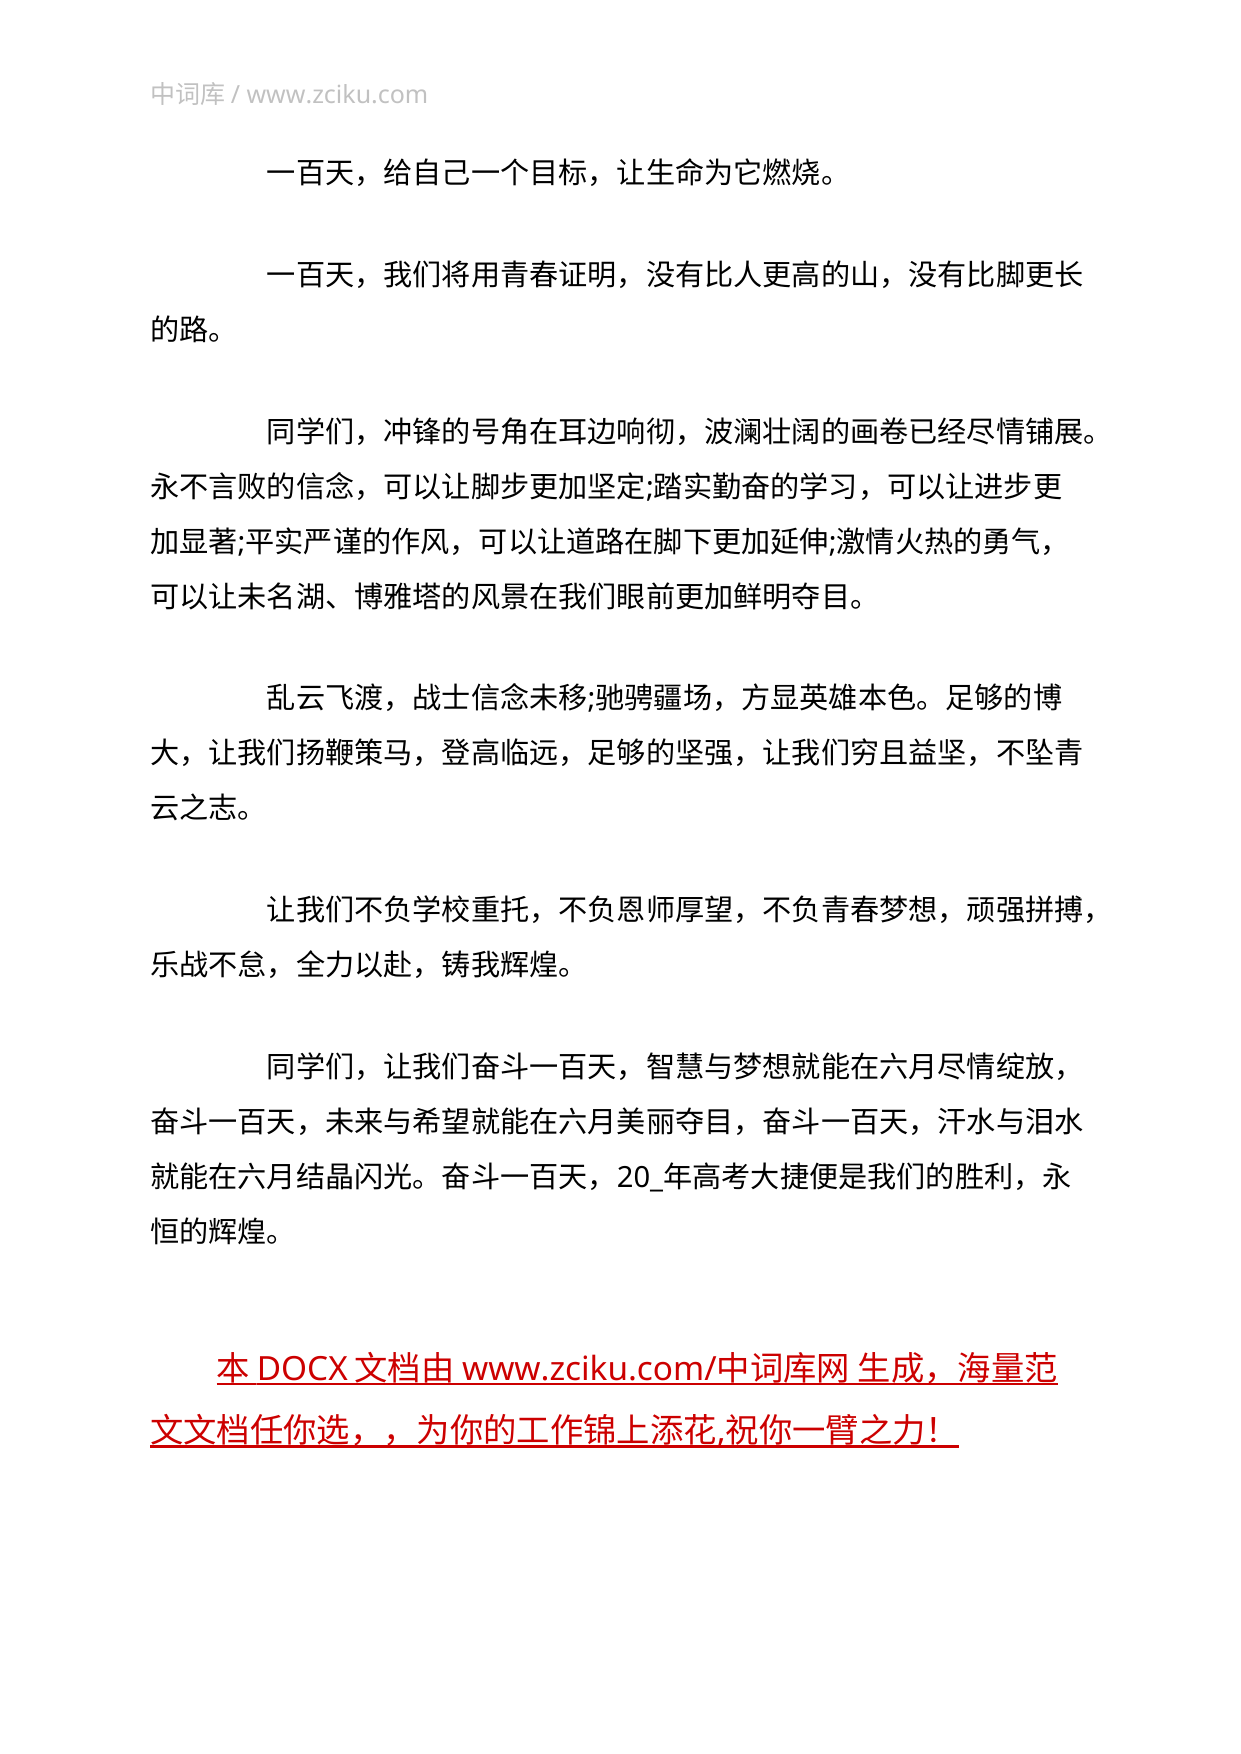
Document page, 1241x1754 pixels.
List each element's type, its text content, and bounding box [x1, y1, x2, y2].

text 同学们，冲锋的号角在耳边响彻，波澜壮阔的画卷已经尽情铺展。永不言败的信念，可以让脚步更加坚定;踏实勤奋的学习，可以让进步更加显著;平实严谨的作风，可以让道路在脚下更加延伸;激情火热的勇气，可以让未名湖、博雅塔的风景在我们眼前更加鲜明夺目。 [150, 408, 1090, 616]
text 一百天，我们将用青春证明，没有比人更高的山，没有比脚更长的路。 [150, 252, 1090, 349]
text 乱云飞渡，战士信念未移;驰骋疆场，方显英雄本色。足够的博大，让我们扬鞭策马，登高临远，足够的坚强，让我们穷且益坚，不坠青云之志。 [150, 675, 1090, 827]
text 让我们不负学校重托，不负恩师厚望，不负青春梦想，顽强拼搏，乐战不怠，全力以赴，铸我辉煌。 [150, 887, 1090, 984]
text 一百天，给自己一个目标，让生命为它燃烧。 [150, 150, 1090, 192]
text 本DOCX文档由 www.zciku.com/中词库网 生成，海量范文文档任你选，，为你的工作锦上添花,祝你一臂之力！ [150, 1341, 1090, 1452]
text 同学们，让我们奋斗一百天，智慧与梦想就能在六月尽情绽放，奋斗一百天，未来与希望就能在六月美丽夺目，奋斗一百天，汗水与泪水就能在六月结晶闪光。奋斗一百天，20_年高考大捷便是我们的胜利，永恒的辉煌。 [150, 1043, 1090, 1251]
